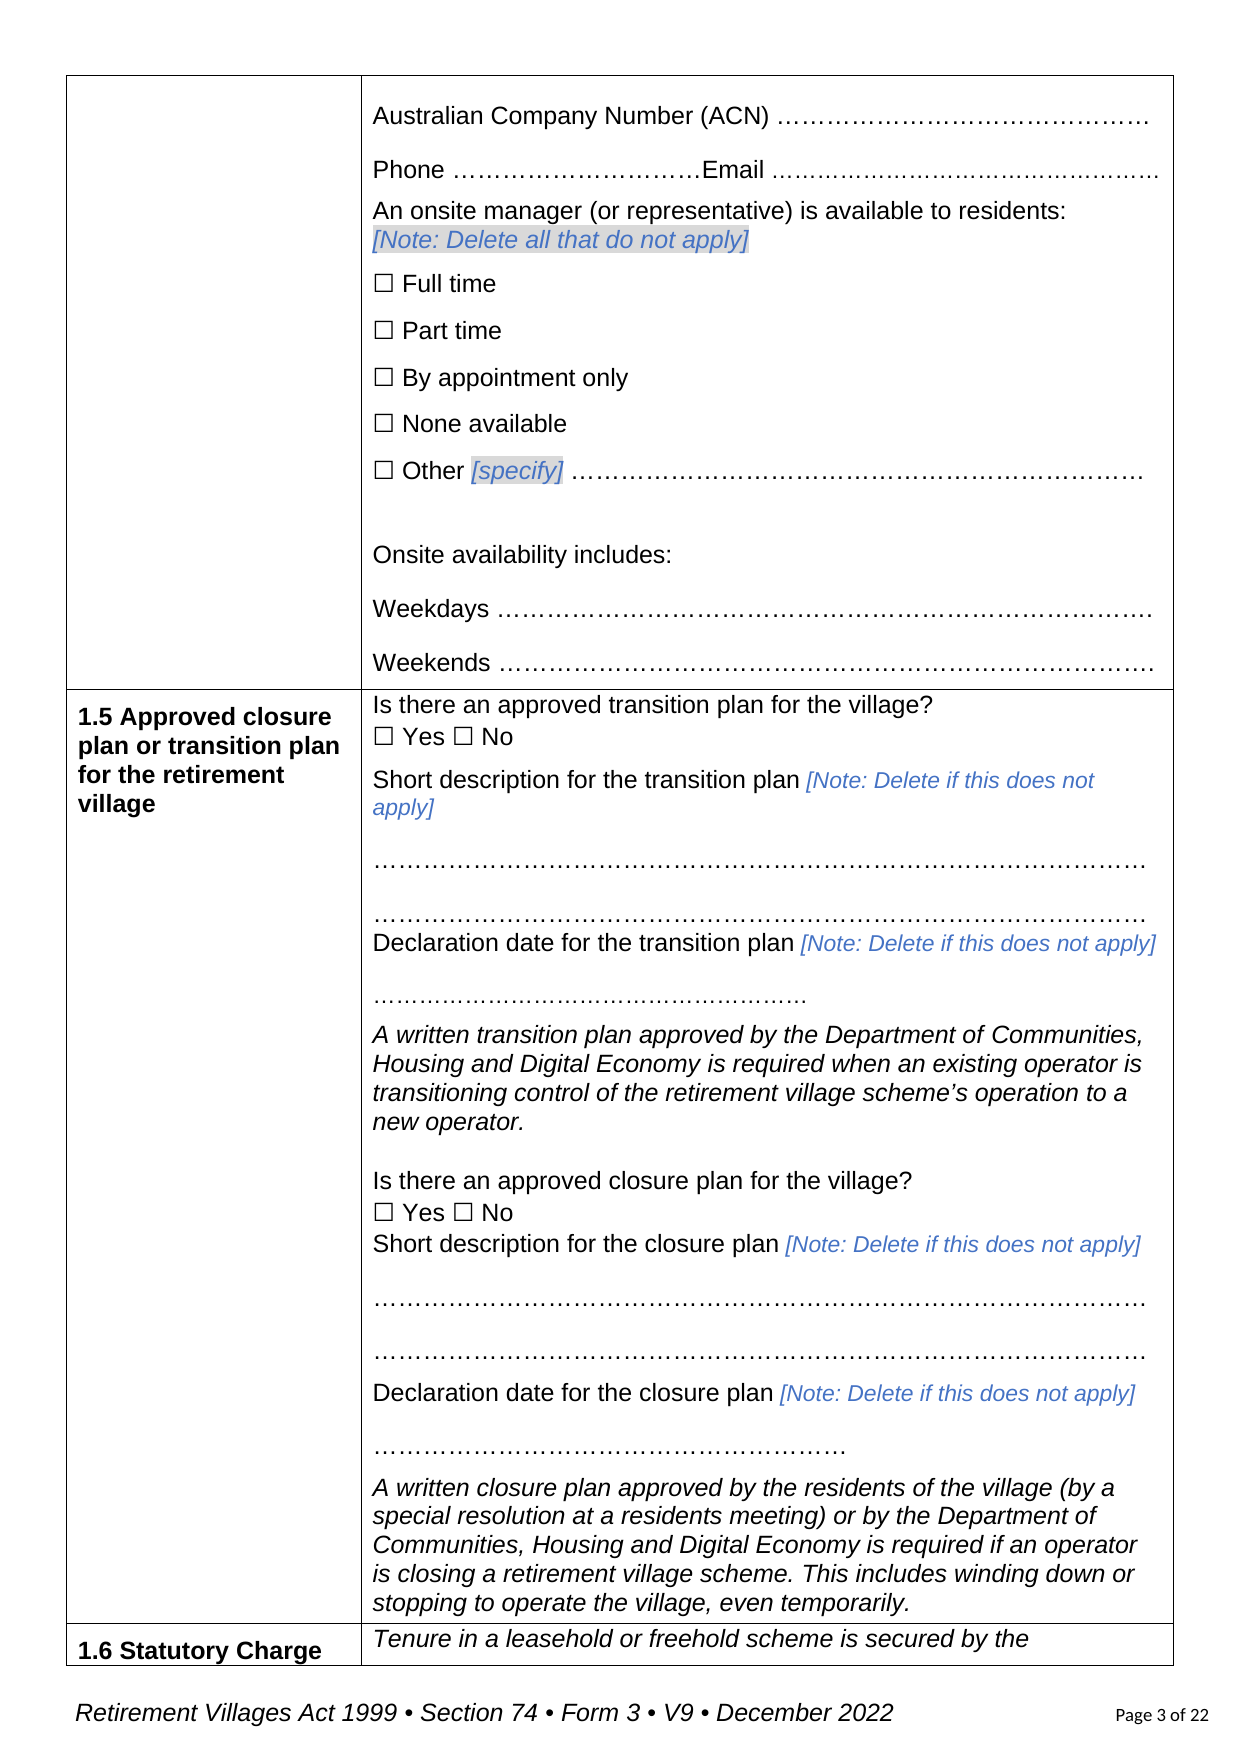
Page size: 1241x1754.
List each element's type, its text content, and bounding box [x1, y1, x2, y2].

table_cell Is there an approved transition plan for the village? Yes No Short description for the transition plan [Note: Delete if this does not apply] ………………………………………………………………………………… ………………………………………………………………………………… Declaration date for the transition plan [Note: Delete if this does not apply] ………………………………………………… A written transition plan approved by the Department of Communities, Housing and Digital Economy is required when an existing operator is transitioning control of the retirement village scheme’s operation to a new operator. Is there an approved closure plan for the village? Yes No Short description for the closure plan [Note: Delete if this does not apply] ………………………………………………………………………………… ………………………………………………………………………………… Declaration date for the closure plan [Note: Delete if this does not apply] ………………………………………………… A written closure plan approved by the residents of the village (by a special resolution at a residents meeting) or by the Department of Communities, Housing and Digital Economy is required if an operator is closing a retirement village scheme. This includes winding down or stopping to operate the village, even temporarily. [362, 690, 1173, 1622]
table_cell 1.5 Approved closure plan or transition plan for the retirement village [67, 690, 361, 1622]
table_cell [67, 76, 361, 689]
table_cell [362, 76, 1173, 689]
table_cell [362, 1624, 1173, 1665]
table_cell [67, 1624, 361, 1665]
